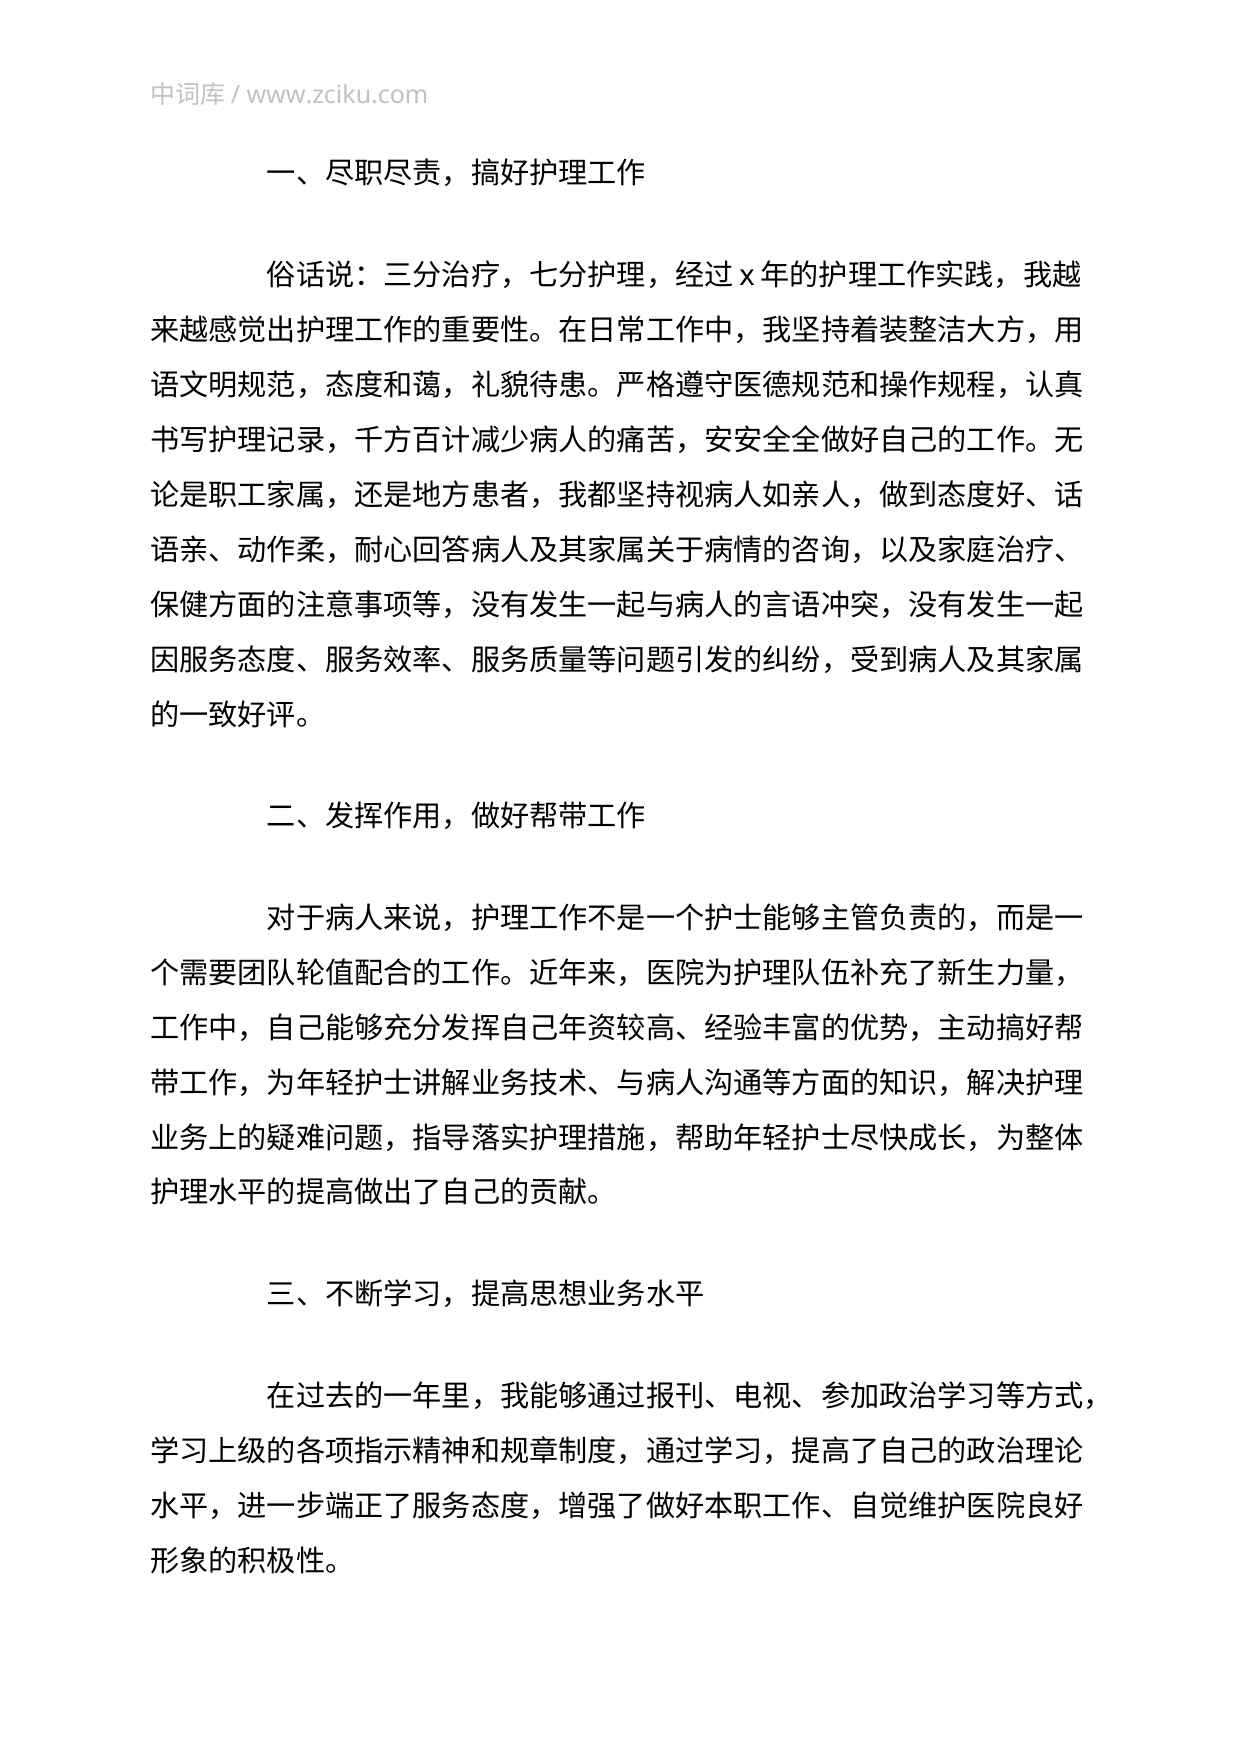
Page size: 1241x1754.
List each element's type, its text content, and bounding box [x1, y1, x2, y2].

text 二、发挥作用，做好帮带工作 [150, 793, 1090, 835]
text 三、不断学习，提高思想业务水平 [150, 1271, 1090, 1313]
text 俗话说：三分治疗，七分护理，经过x年的护理工作实践，我越来越感觉出护理工作的重要性。在日常工作中，我坚持着装整洁大方，用语文明规范，态度和蔼，礼貌待患。严格遵守医德规范和操作规程，认真书写护理记录，千方百计减少病人的痛苦，安安全全做好自己的工作。无论是职工家属，还是地方患者，我都坚持视病人如亲人，做到态度好、话语亲、动作柔，耐心回答病人及其家属关于病情的咨询，以及家庭治疗、保健方面的注意事项等，没有发生一起与病人的言语冲突，没有发生一起因服务态度、服务效率、服务质量等问题引发的纠纷，受到病人及其家属的一致好评。 [150, 252, 1090, 733]
text 一、尽职尽责，搞好护理工作 [150, 150, 1090, 192]
text 在过去的一年里，我能够通过报刊、电视、参加政治学习等方式，学习上级的各项指示精神和规章制度，通过学习，提高了自己的政治理论水平，进一步端正了服务态度，增强了做好本职工作、自觉维护医院良好形象的积极性。 [150, 1373, 1090, 1579]
text 对于病人来说，护理工作不是一个护士能够主管负责的，而是一个需要团队轮值配合的工作。近年来，医院为护理队伍补充了新生力量，工作中，自己能够充分发挥自己年资较高、经验丰富的优势，主动搞好帮带工作，为年轻护士讲解业务技术、与病人沟通等方面的知识，解决护理业务上的疑难问题，指导落实护理措施，帮助年轻护士尽快成长，为整体护理水平的提高做出了自己的贡献。 [150, 894, 1090, 1211]
